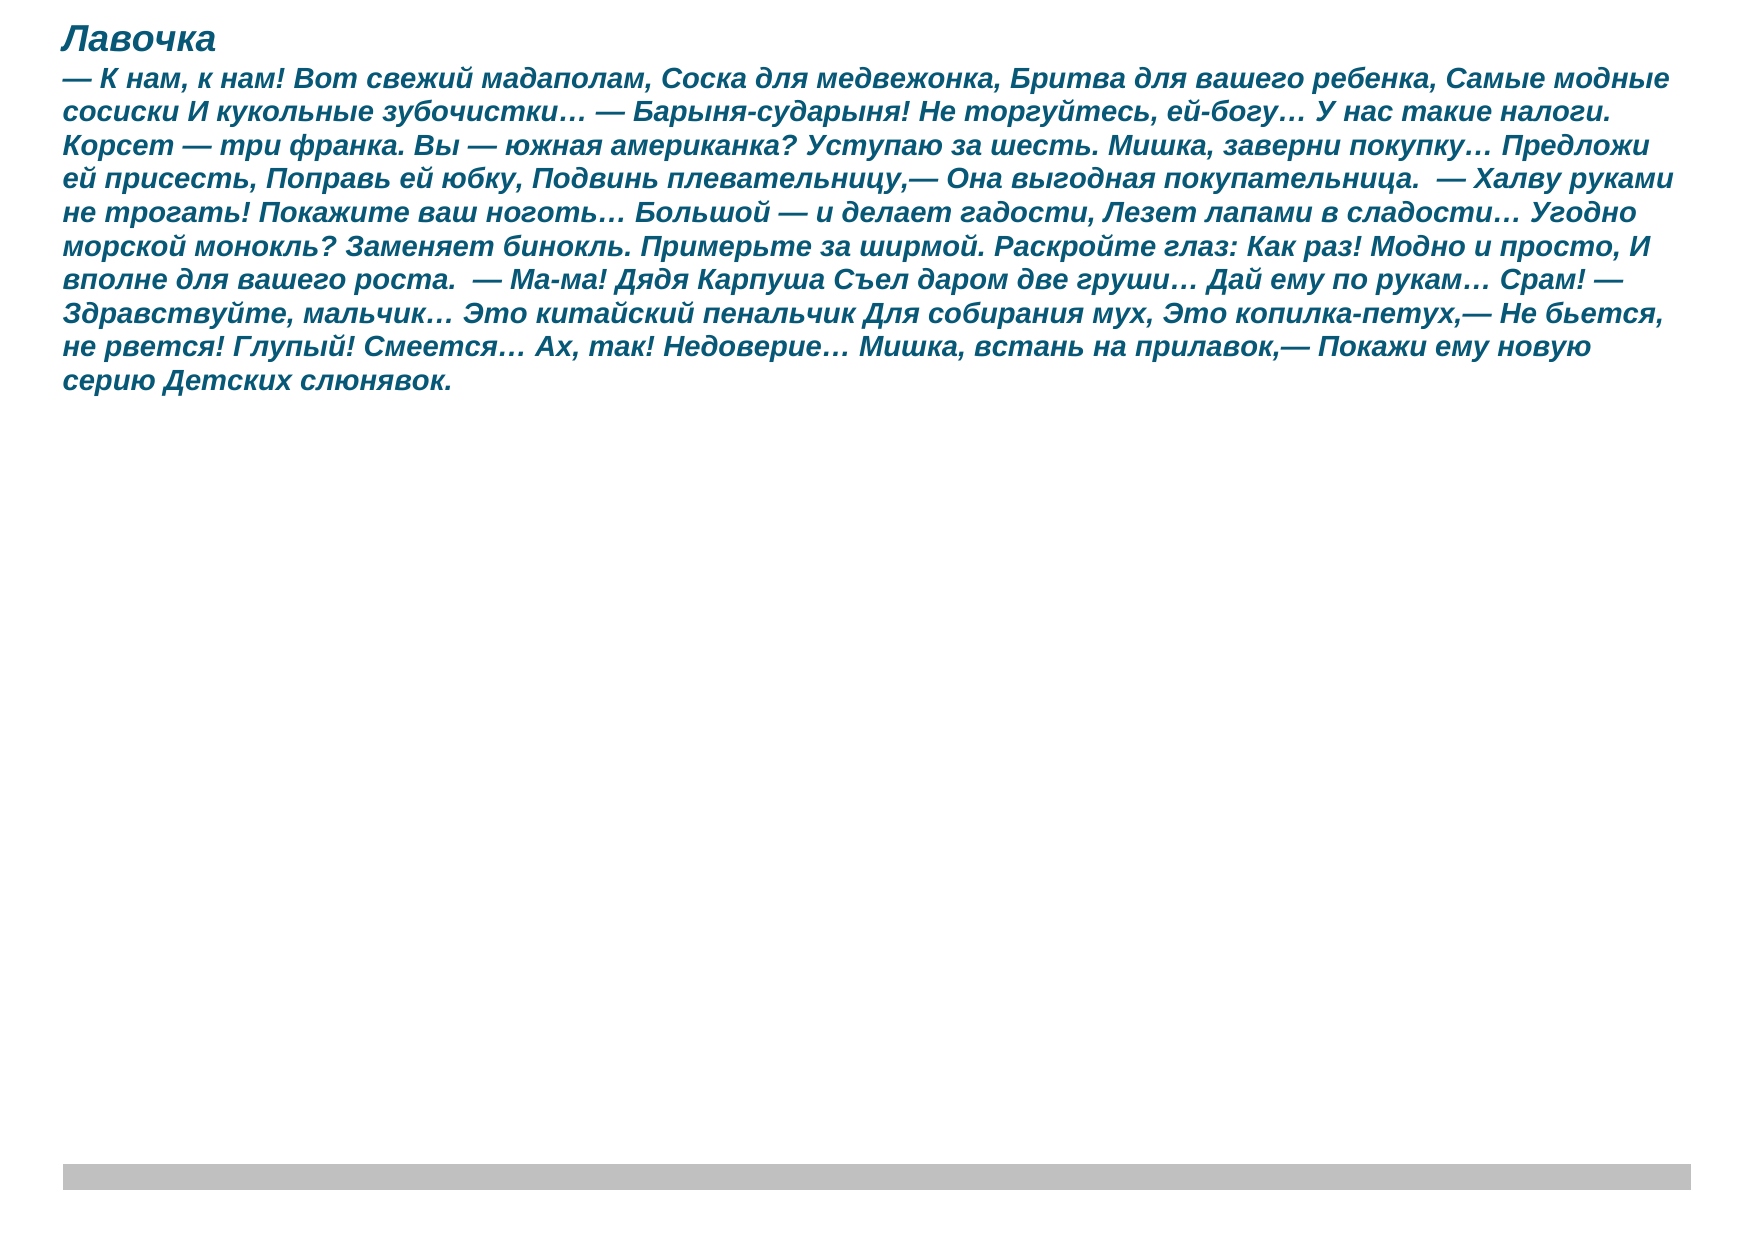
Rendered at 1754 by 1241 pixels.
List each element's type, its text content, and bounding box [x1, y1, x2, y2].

text — К нам, к нам! [62, 61, 1691, 396]
subtitle Лавочка [62, 17, 1691, 60]
